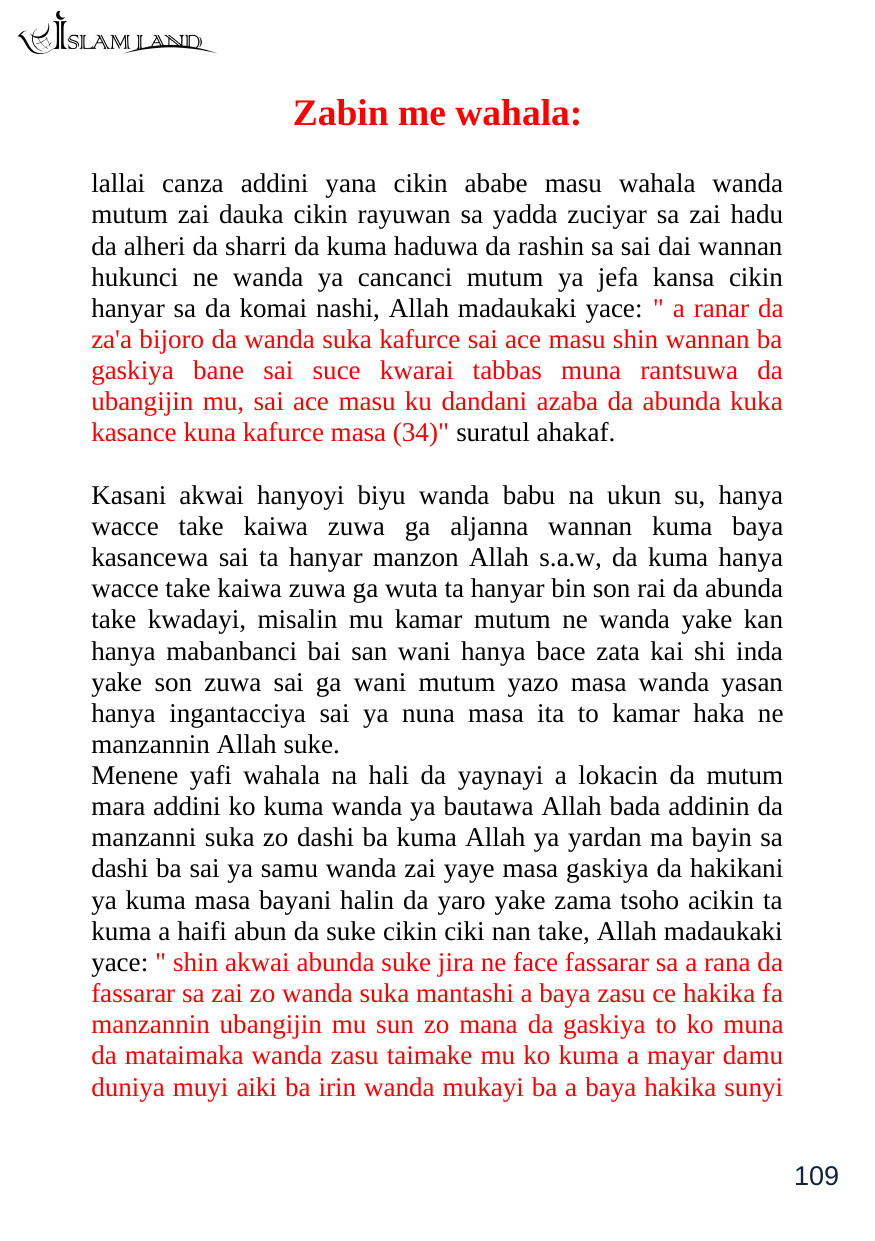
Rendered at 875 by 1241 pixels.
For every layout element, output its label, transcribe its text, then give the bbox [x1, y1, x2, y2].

picture [17, 11, 218, 54]
list Kasani akwai hanyoyi biyu wanda babu na ukun su, hanya wacce take kaiwa zuwa ga aljanna wannan kuma baya kasancewa sai ta hanyar manzon Allah s.a.w, da kuma hanya wacce take kaiwa zuwa ga wuta ta hanyar bin son rai da abunda take kwadayi, misalin mu kamar mutum ne wanda yake kan hanya mabanbanci bai san wani hanya bace zata kai shi inda yake son zuwa sai ga wani mutum yazo masa wanda yasan hanya ingantacciya sai ya nuna masa ita to kamar haka ne manzannin Allah suke. [91, 479, 784, 759]
text Zabin me wahala: [91, 90, 784, 133]
list lallai canza addini yana cikin ababe masu wahala wanda mutum zai dauka cikin rayuwan sa yadda zuciyar sa zai hadu da alheri da sharri da kuma haduwa da rashin sa sai dai wannan hukunci ne wanda ya cancanci mutum ya jefa kansa cikin hanyar sa da komai nashi, Allah madaukaki yace: " a ranar da za'a bijoro da wanda suka kafurce sai ace masu shin wannan ba gaskiya bane sai suce kwarai tabbas muna rantsuwa da ubangijin mu, sai ace masu ku dandani azaba da abunda kuka kasance kuna kafurce masa (34)" suratul ahakaf. [91, 167, 784, 448]
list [91, 759, 784, 1102]
